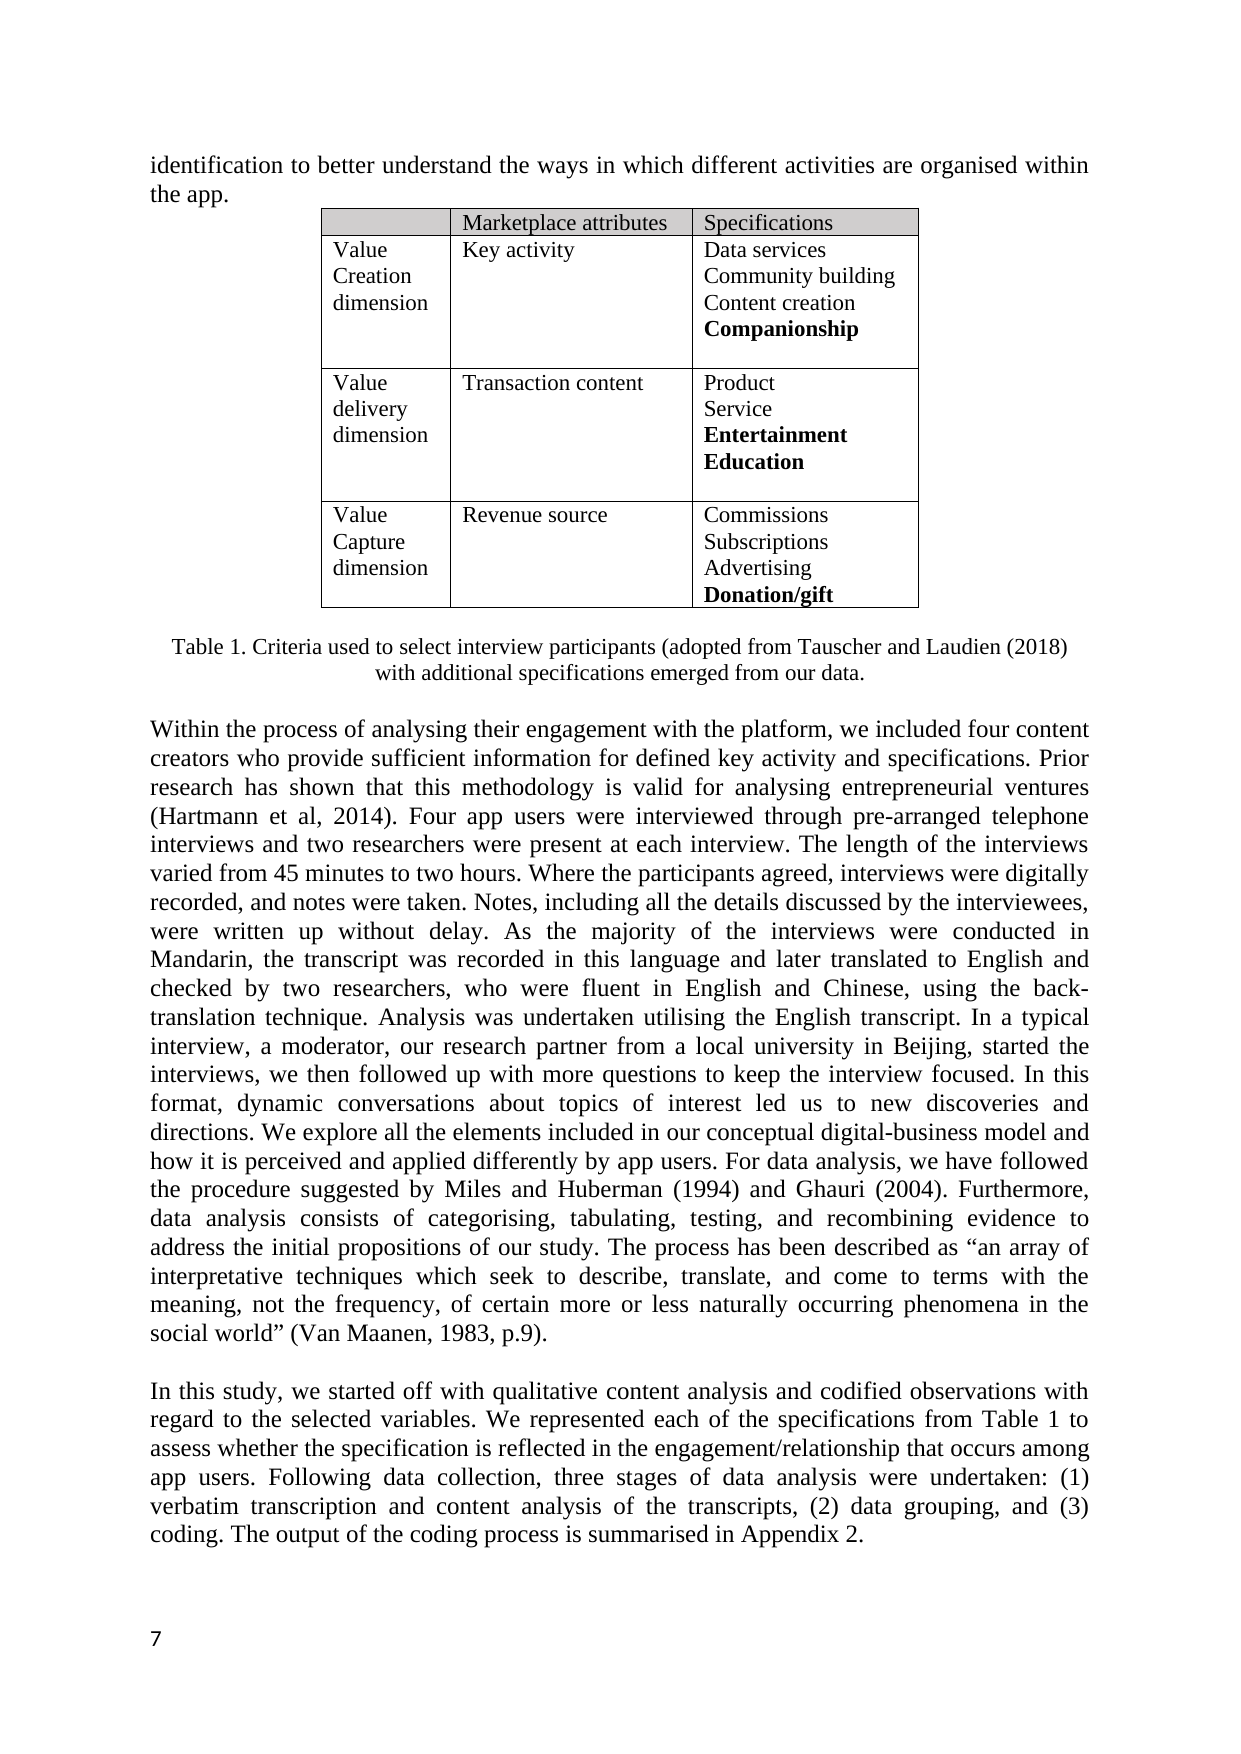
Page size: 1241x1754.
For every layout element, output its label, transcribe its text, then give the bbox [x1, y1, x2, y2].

table_header [322, 209, 450, 235]
table_header Specifications [693, 209, 918, 235]
text Within the process of analysing their engagement with the platform, we included four content creators who provide sufficient information for defined key activity and specifications. Prior research has shown that this methodology is valid for analysing entrepreneurial ventures (Hartmann et al, 2014). Four app users were interviewed through pre-arranged telephone interviews and two researchers were present at each interview. The length of the interviews varied from 45 minutes to two hours. Where the participants agreed, interviews were digitally recorded, and notes were taken. Notes, including all the details discussed by the interviewees, were written up without delay. As the majority of the interviews were conducted in Mandarin, the transcript was recorded in this language and later translated to English and checked by two researchers, who were fluent in English and Chinese, using the back-translation technique. Analysis was undertaken utilising the English transcript. In a typical interview, a moderator, our research partner from a local university in Beijing, started the interviews, we then followed up with more questions to keep the interview focused. In this format, dynamic conversations about topics of interest led us to new discoveries and directions. We explore all the elements included in our conceptual digital-business model and how it is perceived and applied differently by app users. For data analysis, we have followed the procedure suggested by Miles and Huberman (1994) and Ghauri (2004). Furthermore, data analysis consists of categorising, tabulating, testing, and recombining evidence to address the initial propositions of our study. The process has been described as “an array of interpretative techniques which seek to describe, translate, and come to terms with the meaning, not the frequency, of certain more or less naturally occurring phenomena in the social world” (Van Maanen, 1983, p.9). [150, 714, 1090, 1347]
table_cell Commissions Subscriptions Advertising Donation/gift [693, 502, 918, 607]
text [150, 150, 1090, 207]
table_cell Product Service Entertainment Education [693, 369, 918, 501]
table_cell Value Creation dimension [322, 236, 450, 368]
table_cell Key activity [451, 236, 692, 368]
text Table 1. Criteria used to select interview participants (adopted from Tauscher and Laudien (2018) with additional specifications emerged from our data. [150, 633, 1090, 686]
table_cell Transaction content [451, 369, 692, 501]
table_header Marketplace attributes [451, 209, 692, 235]
table_cell Value Capture dimension [322, 502, 450, 607]
text In this study, we started off with qualitative content analysis and codified observations with regard to the selected variables. We represented each of the specifications from Table 1 to assess whether the specification is reflected in the engagement/relationship that occurs among app users. Following data collection, three stages of data analysis were undertaken: (1) verbatim transcription and content analysis of the transcripts, (2) data grouping, and (3) coding. The output of the coding process is summarised in Appendix 2. [150, 1376, 1090, 1548]
table_cell Value delivery dimension [322, 369, 450, 501]
table_cell Revenue source [451, 502, 692, 607]
table_cell Data services Community building Content creation Companionship [693, 236, 918, 368]
